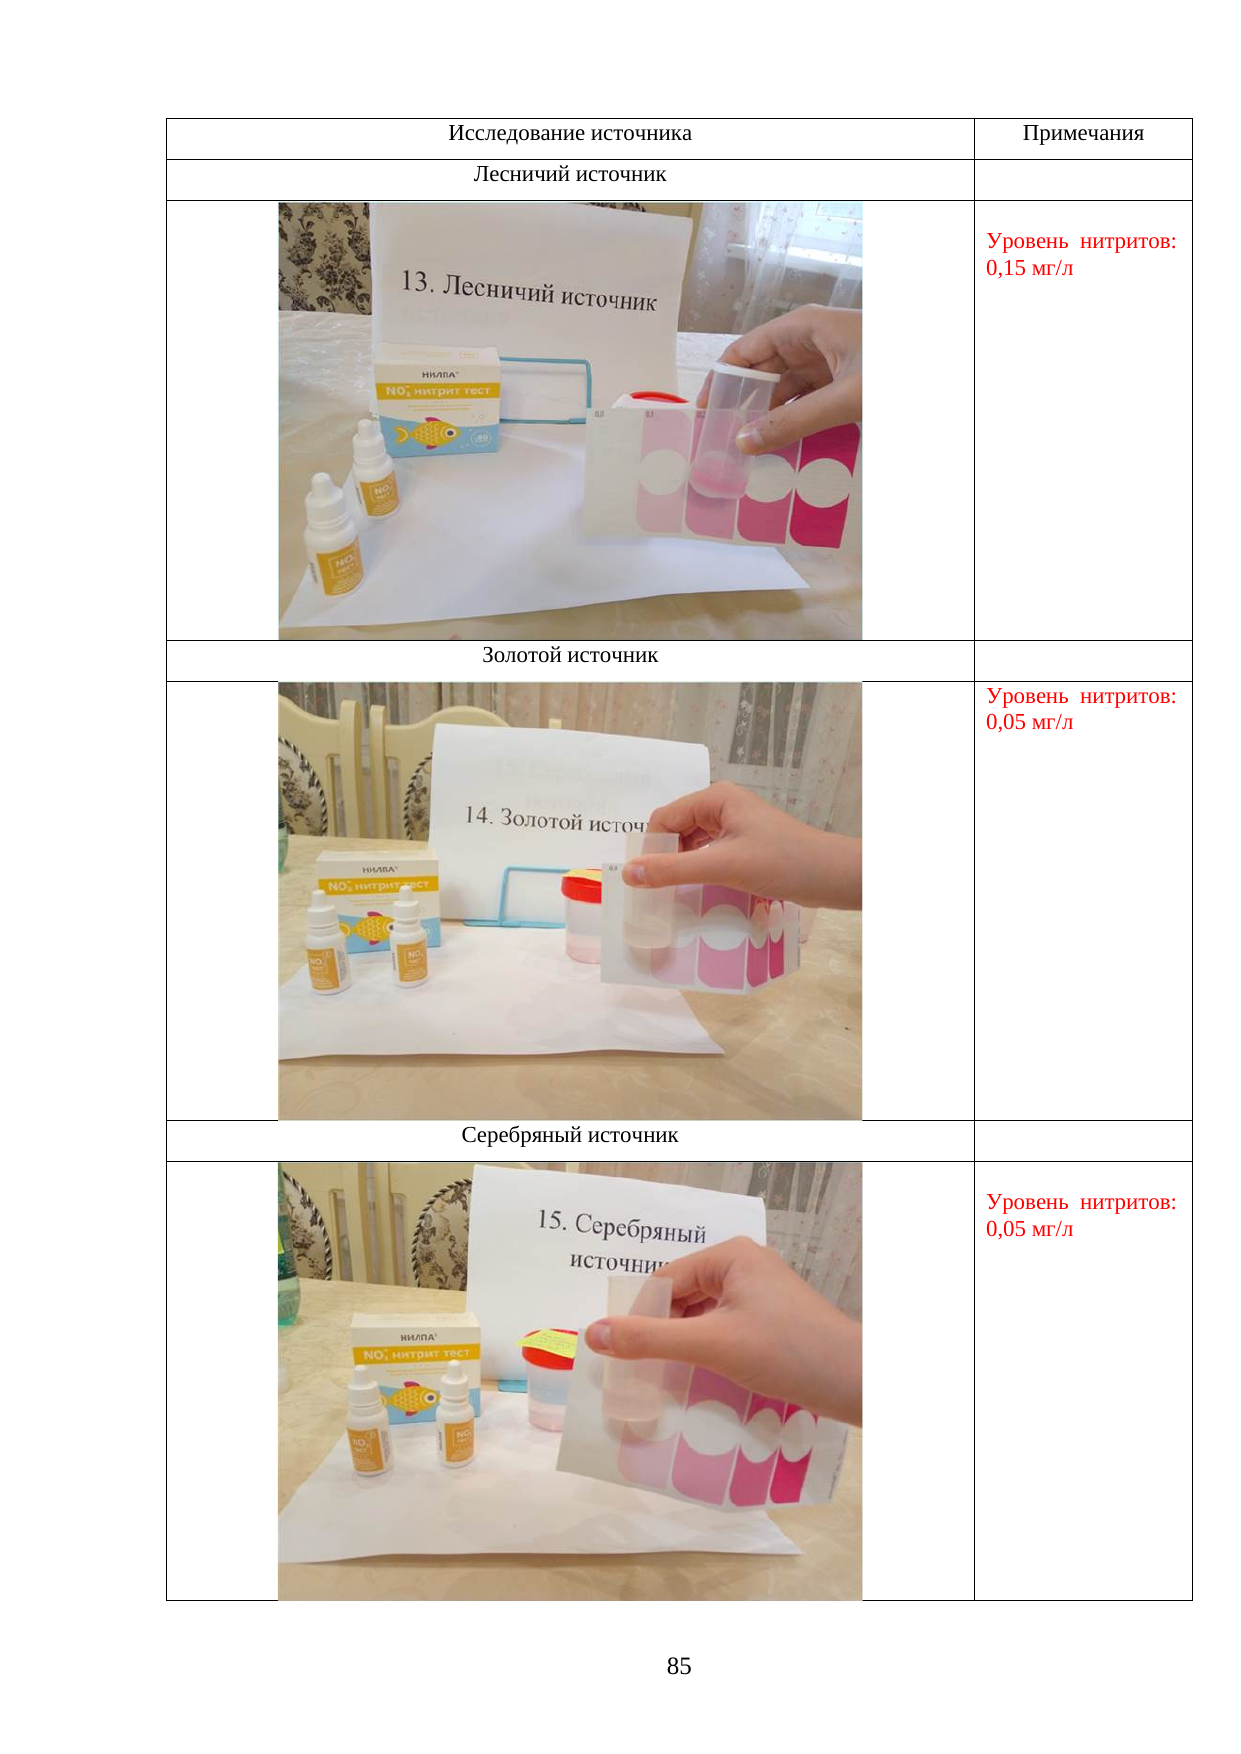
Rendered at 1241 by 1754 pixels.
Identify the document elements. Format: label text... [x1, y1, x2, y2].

table_cell [863, 1162, 974, 1600]
table_cell [975, 641, 1192, 681]
table_cell Лесничий источник [167, 160, 974, 200]
table_cell [975, 160, 1192, 200]
table_cell [863, 682, 974, 1120]
table_cell Серебряный источник [167, 1121, 974, 1161]
table_cell [167, 201, 277, 639]
picture [277, 201, 863, 640]
picture [277, 1162, 863, 1601]
table_cell Уровень нитритов: 0,05 мг/л [975, 1162, 1192, 1600]
table_cell [975, 1121, 1192, 1161]
table_cell [167, 1162, 277, 1600]
table_cell Уровень нитритов: 0,05 мг/л [975, 682, 1192, 1120]
table_cell Золотой источник [167, 641, 974, 681]
table_cell Исследование источника [167, 119, 974, 159]
picture [278, 681, 863, 1121]
table_cell [167, 682, 278, 1120]
table_cell Примечания [975, 119, 1192, 159]
table_cell Уровень нитритов: 0,15 мг/л [975, 201, 1192, 639]
table_cell [863, 201, 974, 639]
